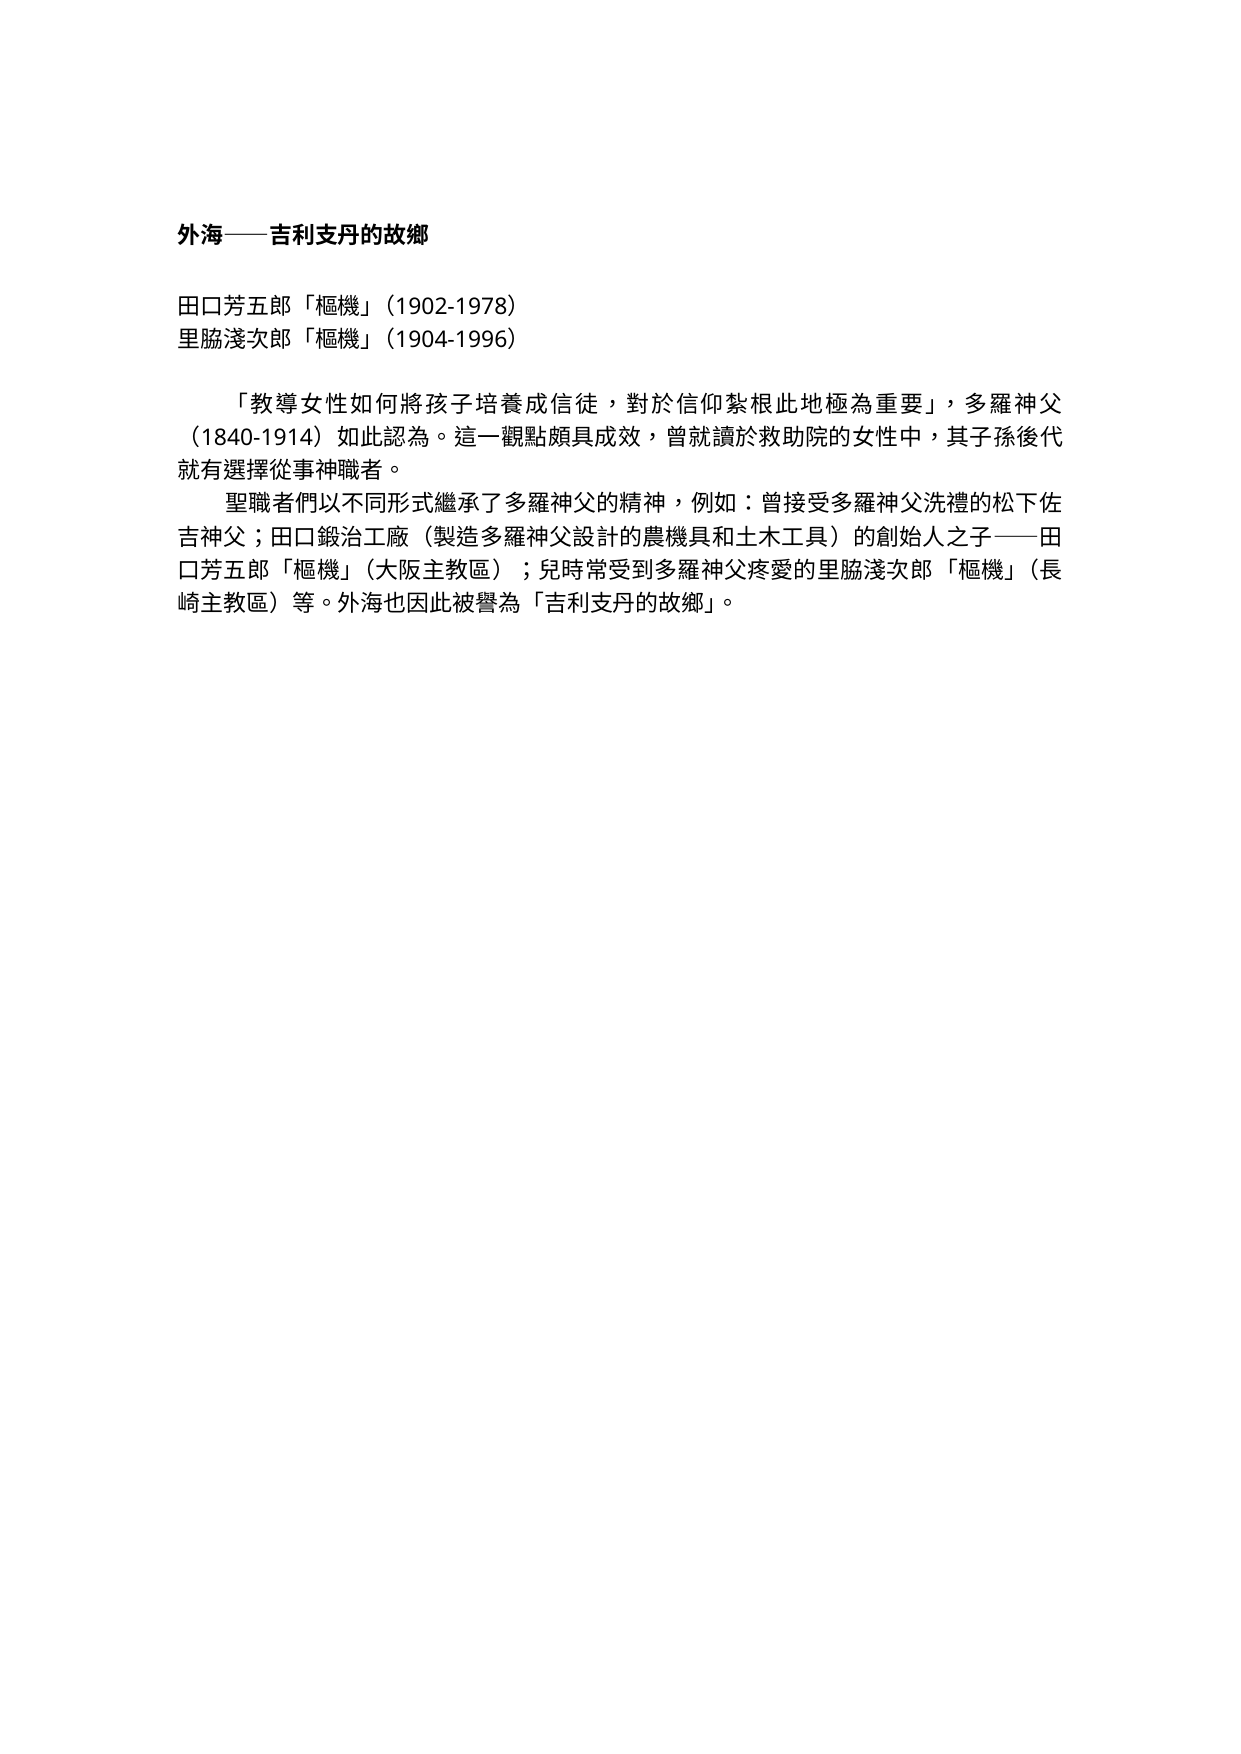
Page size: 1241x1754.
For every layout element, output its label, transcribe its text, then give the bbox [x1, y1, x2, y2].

text 里脇淺次郎「樞機｣（1904-1996） [177, 321, 1063, 354]
text 田口芳五郎「樞機｣（1902-1978） [177, 287, 1063, 321]
text 外海——吉利支丹的故鄉 [177, 217, 1063, 250]
text 聖職者們以不同形式繼承了多羅神父的精神，例如：曾接受多羅神父洗禮的松下佐吉神父；田口鍛治工廠（製造多羅神父設計的農機具和土木工具）的創始人之子——田口芳五郎「樞機｣（大阪主教區）；兒時常受到多羅神父疼愛的里脇淺次郎「樞機｣（長崎主教區）等。外海也因此被譽為「吉利支丹的故鄉｣。 [177, 485, 1063, 618]
text 「教導女性如何將孩子培養成信徒，對於信仰紮根此地極為重要｣，多羅神父（1840-1914）如此認為。這一觀點頗具成效，曾就讀於救助院的女性中，其子孫後代就有選擇從事神職者。 [177, 385, 1063, 485]
